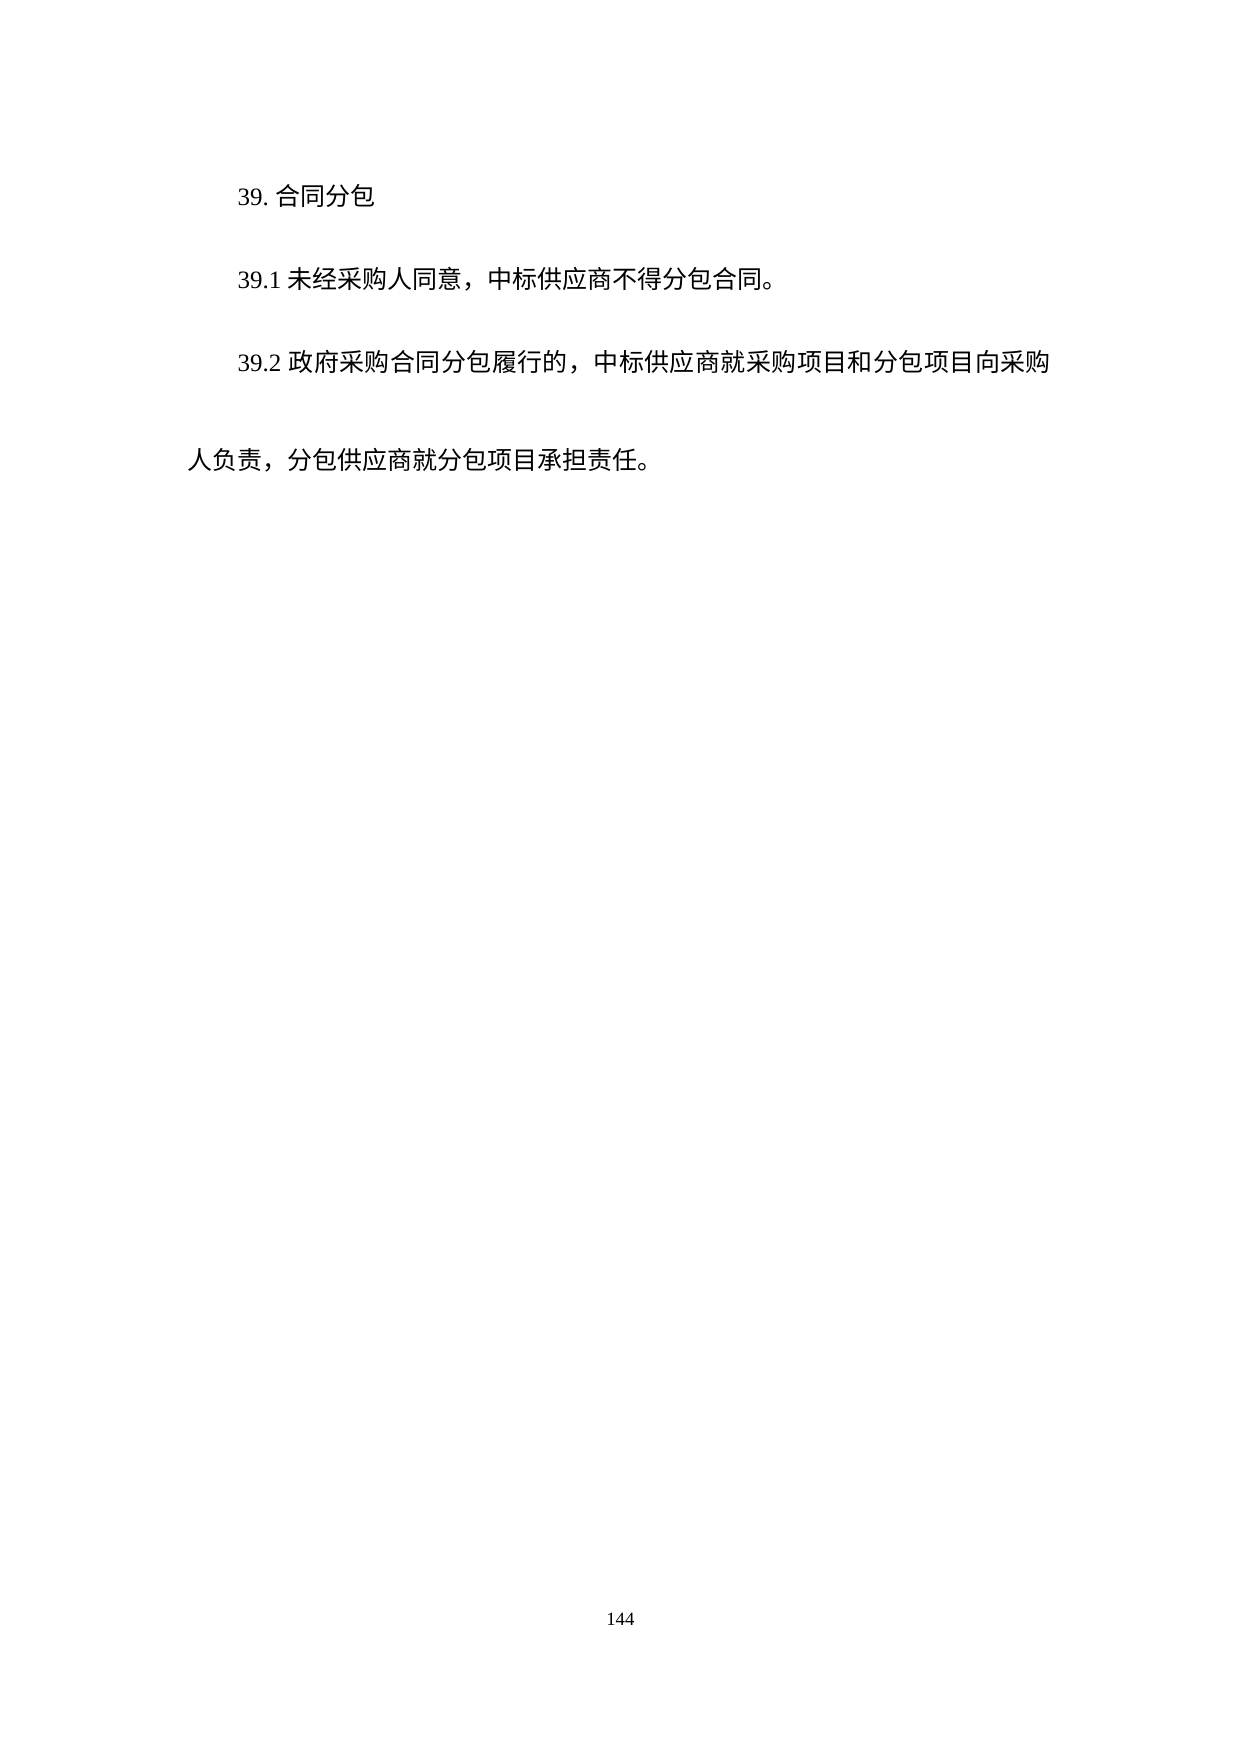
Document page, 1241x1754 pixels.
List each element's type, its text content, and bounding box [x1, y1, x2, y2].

text 39.2 政府采购合同分包履行的，中标供应商就采购项目和分包项目向采购人负责，分包供应商就分包项目承担责任。 [187, 328, 1053, 491]
text 39.1 未经采购人同意，中标供应商不得分包合同。 [187, 245, 1053, 310]
text 39. 合同分包 [187, 162, 1053, 227]
